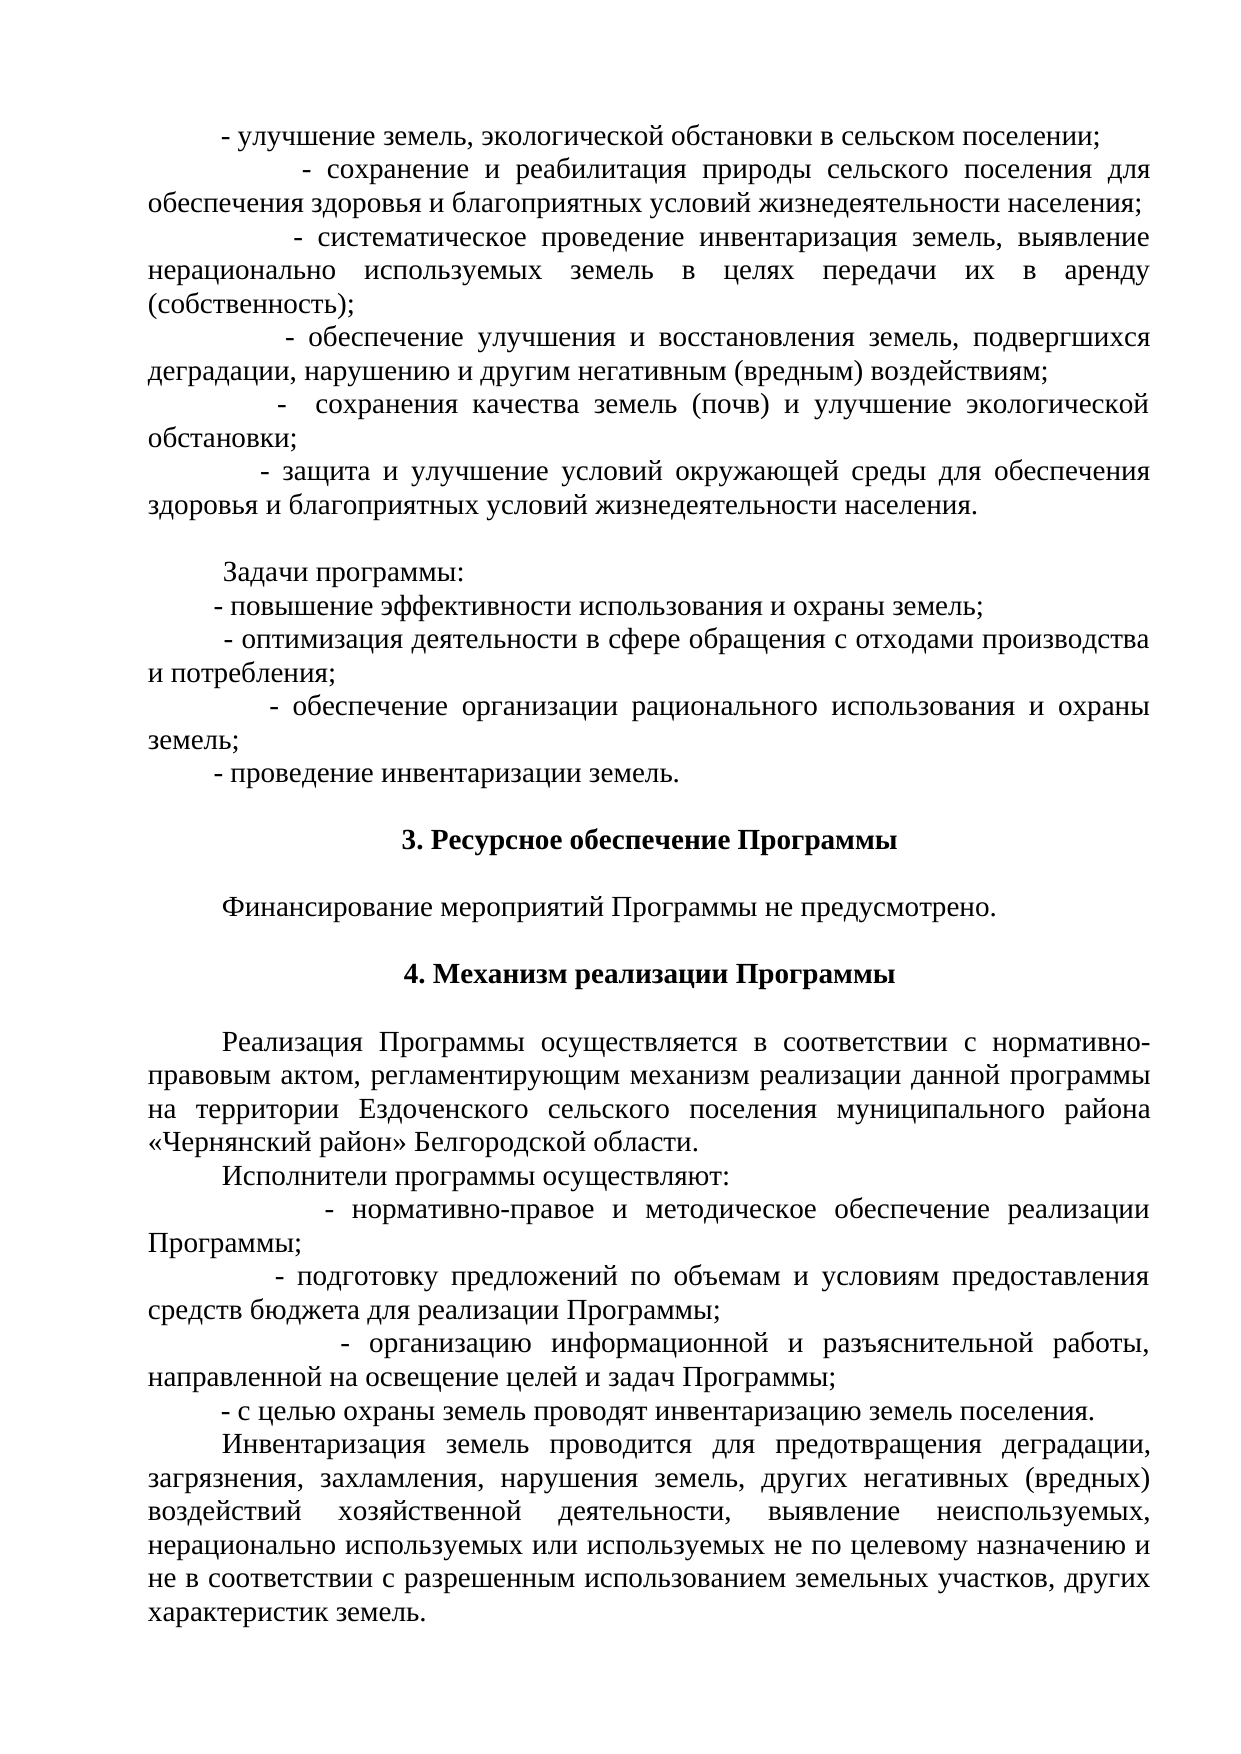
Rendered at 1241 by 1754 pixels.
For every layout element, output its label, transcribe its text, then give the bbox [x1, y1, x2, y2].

text Исполнители программы осуществляют: [148, 1158, 1152, 1191]
text - сохранения качества земель (почв) и улучшение экологической обстановки; [148, 386, 1152, 453]
text - улучшение земель, экологической обстановки в сельском поселении; [148, 118, 1152, 152]
text - обеспечение улучшения и восстановления земель, подвергшихся деградации, нарушению и другим негативным (вредным) воздействиям; [148, 319, 1152, 386]
text - повышение эффективности использования и охраны земель; [148, 588, 1152, 621]
text - с целью охраны земель проводят инвентаризацию земель поселения. [148, 1393, 1152, 1426]
text - проведение инвентаризации земель. [148, 755, 1152, 789]
text Инвентаризация земель проводится для предотвращения деградации, загрязнения, захламления, нарушения земель, других негативных (вредных) воздействий хозяйственной деятельности, выявление неиспользуемых, нерационально используемых или используемых не по целевому назначению и не в соответствии с разрешенным использованием земельных участков, других характеристик земель. [148, 1426, 1152, 1627]
text 4. Механизм реализации Программы [148, 957, 1152, 990]
text 3. Ресурсное обеспечение Программы [148, 822, 1152, 856]
text Реализация Программы осуществляется в соответствии с нормативно-правовым актом, регламентирующим механизм реализации данной программы на территории Ездоченского сельского поселения муниципального района «Чернянский район» Белгородской области. [148, 1024, 1152, 1158]
text - организацию информационной и разъяснительной работы, направленной на освещение целей и задач Программы; [148, 1326, 1152, 1393]
text - систематическое проведение инвентаризация земель, выявление нерационально используемых земель в целях передачи их в аренду (собственность); [148, 219, 1152, 319]
text - обеспечение организации рационального использования и охраны земель; [148, 688, 1152, 755]
text - защита и улучшение условий окружающей среды для обеспечения здоровья и благоприятных условий жизнедеятельности населения. [148, 453, 1152, 521]
text Финансирование мероприятий Программы не предусмотрено. [148, 889, 1152, 923]
text - оптимизация деятельности в сфере обращения с отходами производства и потребления; [148, 621, 1152, 688]
text - нормативно-правое и методическое обеспечение реализации Программы; [148, 1191, 1152, 1258]
text - сохранение и реабилитация природы сельского поселения для обеспечения здоровья и благоприятных условий жизнедеятельности населения; [148, 152, 1152, 219]
text Задачи программы: [223, 554, 1152, 588]
text - подготовку предложений по объемам и условиям предоставления средств бюджета для реализации Программы; [148, 1258, 1152, 1326]
